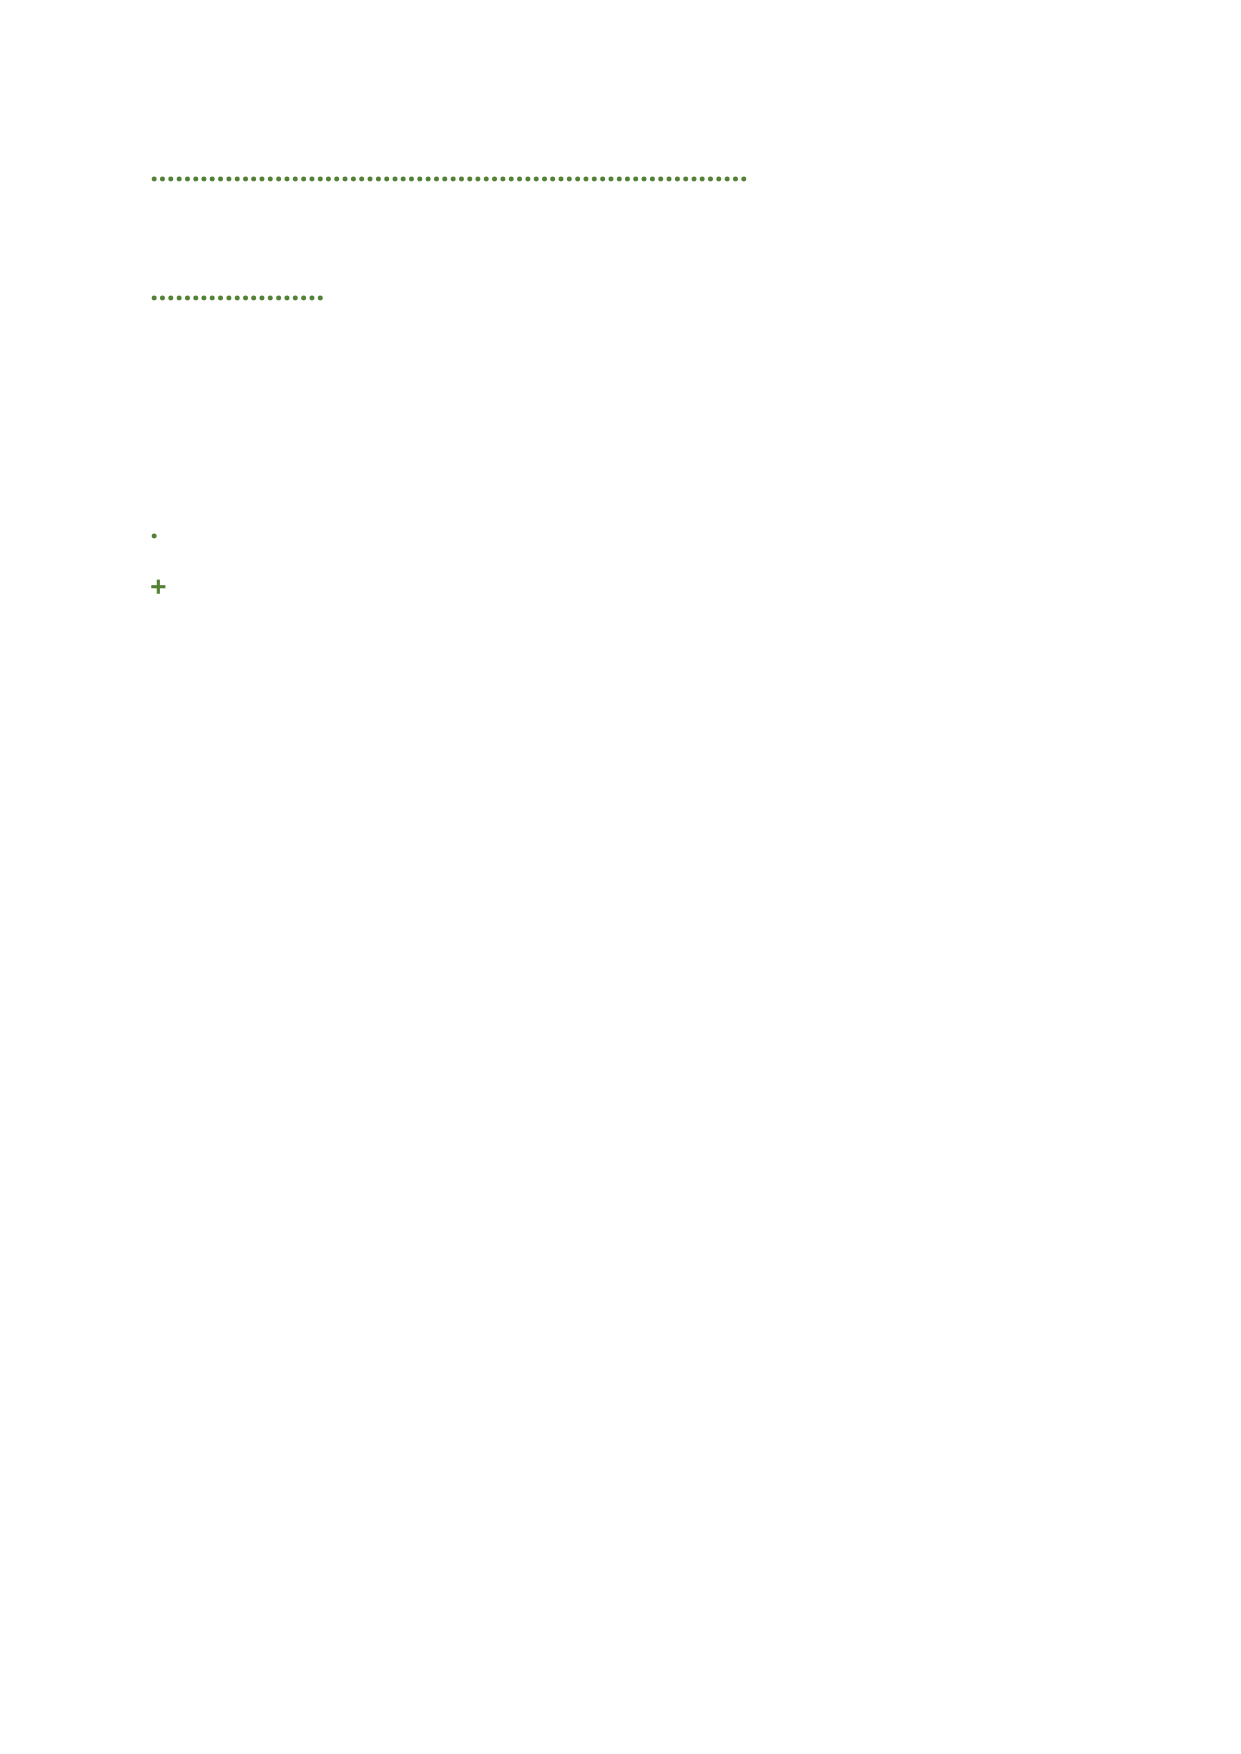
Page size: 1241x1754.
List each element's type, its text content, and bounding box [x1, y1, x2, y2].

text + [150, 566, 1090, 606]
text ………………… [150, 269, 1090, 309]
text ……………………………………………………………… [150, 150, 1090, 190]
text . [150, 507, 1090, 547]
